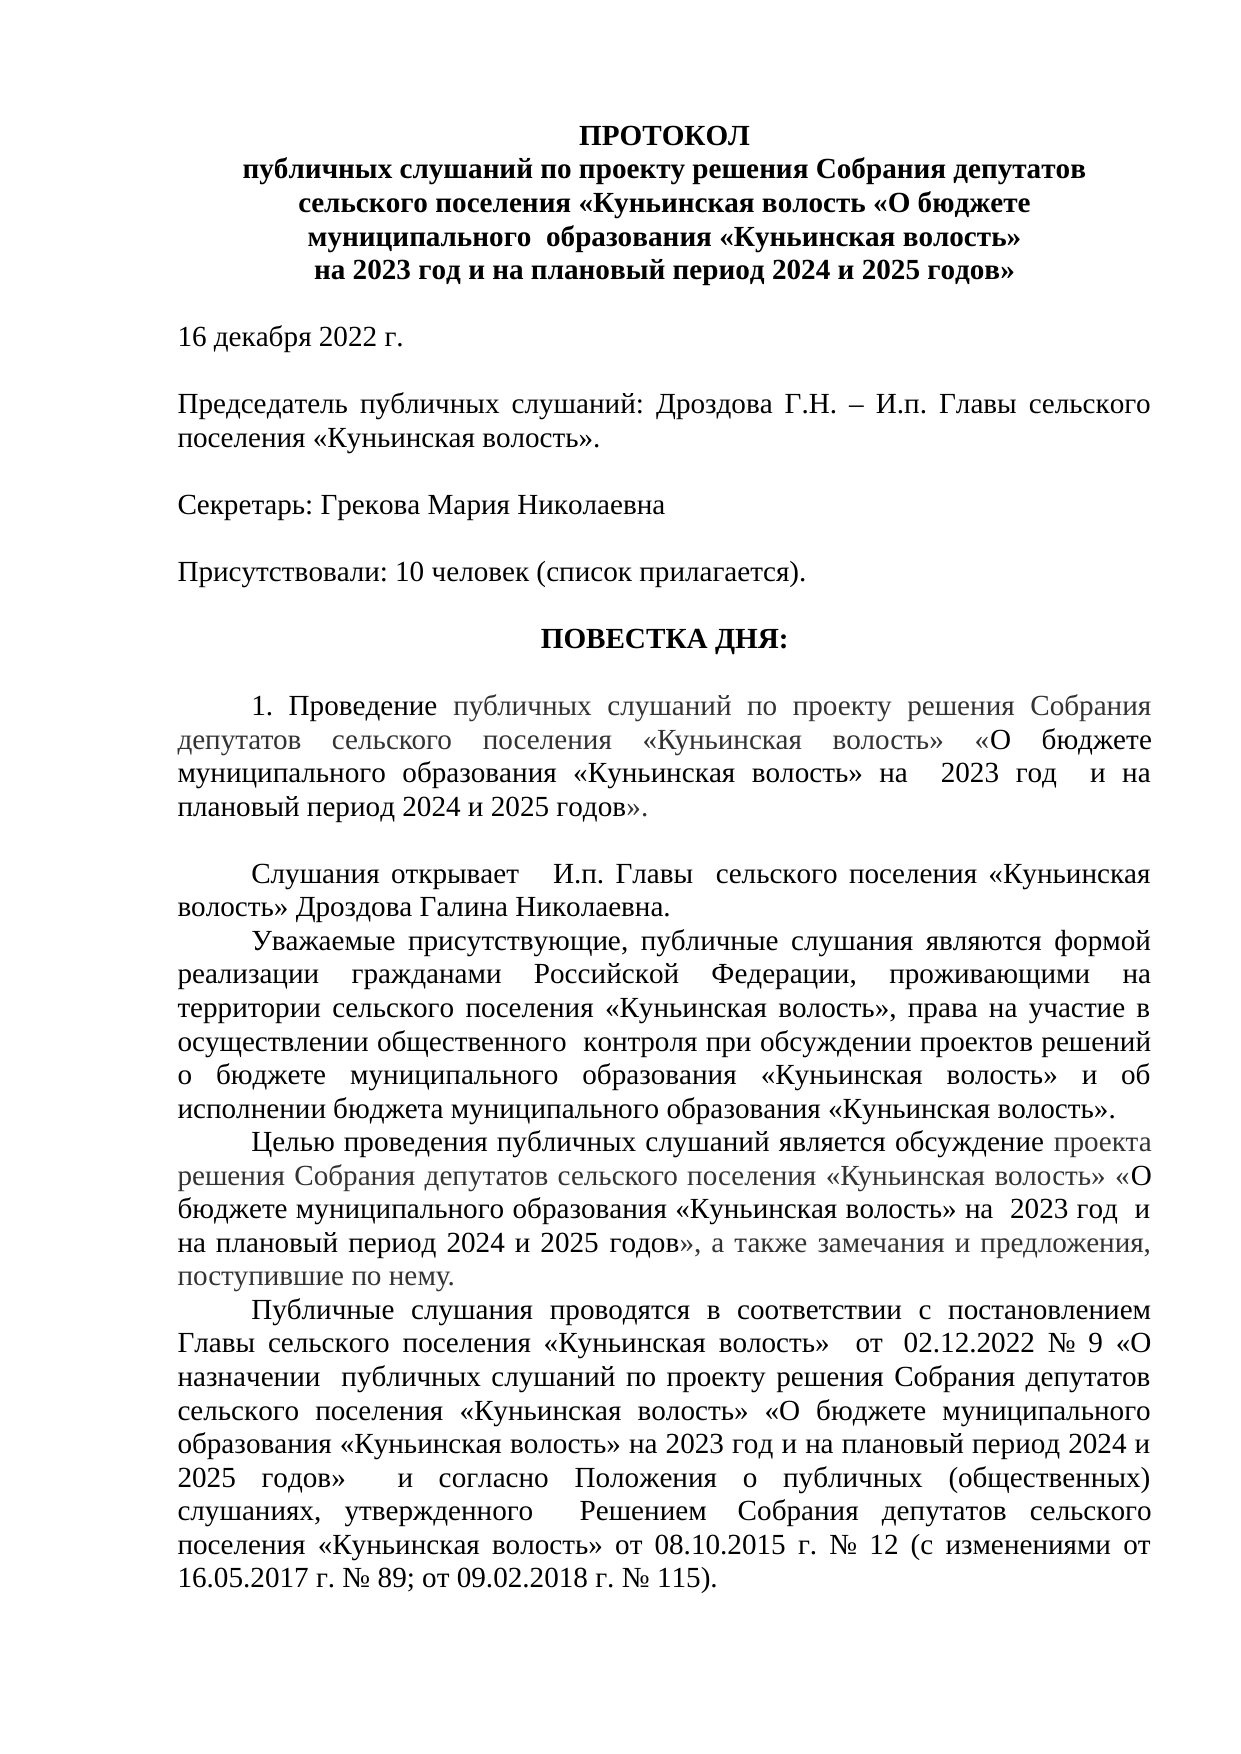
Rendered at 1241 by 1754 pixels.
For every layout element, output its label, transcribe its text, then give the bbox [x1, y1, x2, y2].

text публичных слушаний по проекту решения Собрания депутатов сельского поселения «Куньинская волость «О бюджете [177, 152, 1152, 219]
text ПРОТОКОЛ [177, 118, 1152, 152]
text на 2023 год и на плановый период 2024 и 2025 годов» [177, 252, 1152, 286]
text Слушания открывает И.п. Главы сельского поселения «Куньинская волость» Дроздова Галина Николаевна. [177, 856, 1152, 923]
text Публичные слушания проводятся в соответствии с постановлением Главы сельского поселения «Куньинская волость» от 02.12.2022 № 9 «О назначении публичных слушаний по проекту решения Собрания депутатов сельского поселения «Куньинская волость» «О бюджете муниципального образования «Куньинская волость» на 2023 год и на плановый период 2024 и 2025 годов» и согласно Положения о публичных (общественных) слушаниях, утвержденного Решением Собрания депутатов сельского поселения «Куньинская волость» от 08.10.2015 г. № 12 (с изменениями от 16.05.2017 г. № 89; от 09.02.2018 г. № 115). [177, 1292, 1152, 1594]
text Присутствовали: 10 человек (список прилагается). [177, 554, 1152, 588]
text Уважаемые присутствующие, публичные слушания являются формой реализации гражданами Российской Федерации, проживающими на территории сельского поселения «Куньинская волость», права на участие в осуществлении общественного контроля при обсуждении проектов решений о бюджете муниципального образования «Куньинская волость» и об исполнении бюджета муниципального образования «Куньинская волость». [177, 923, 1152, 1124]
text Секретарь: Грекова Мария Николаевна [177, 487, 1152, 521]
text 1. Проведение публичных слушаний по проекту решения Собрания депутатов сельского поселения «Куньинская волость» «О бюджете муниципального образования «Куньинская волость» на 2023 год и на плановый период 2024 и 2025 годов». [177, 688, 1152, 822]
text муниципального образования «Куньинская волость» [177, 219, 1152, 252]
text Целью проведения публичных слушаний является обсуждение проекта решения Собрания депутатов сельского поселения «Куньинская волость» «О бюджете муниципального образования «Куньинская волость» на 2023 год и на плановый период 2024 и 2025 годов», а также замечания и предложения, поступившие по нему. [177, 1124, 1152, 1292]
text 16 декабря 2022 г. [177, 319, 1152, 353]
text ПОВЕСТКА ДНЯ: [177, 621, 1152, 655]
text Председатель публичных слушаний: Дроздова Г.Н. – И.п. Главы сельского поселения «Куньинская волость». [177, 386, 1152, 453]
